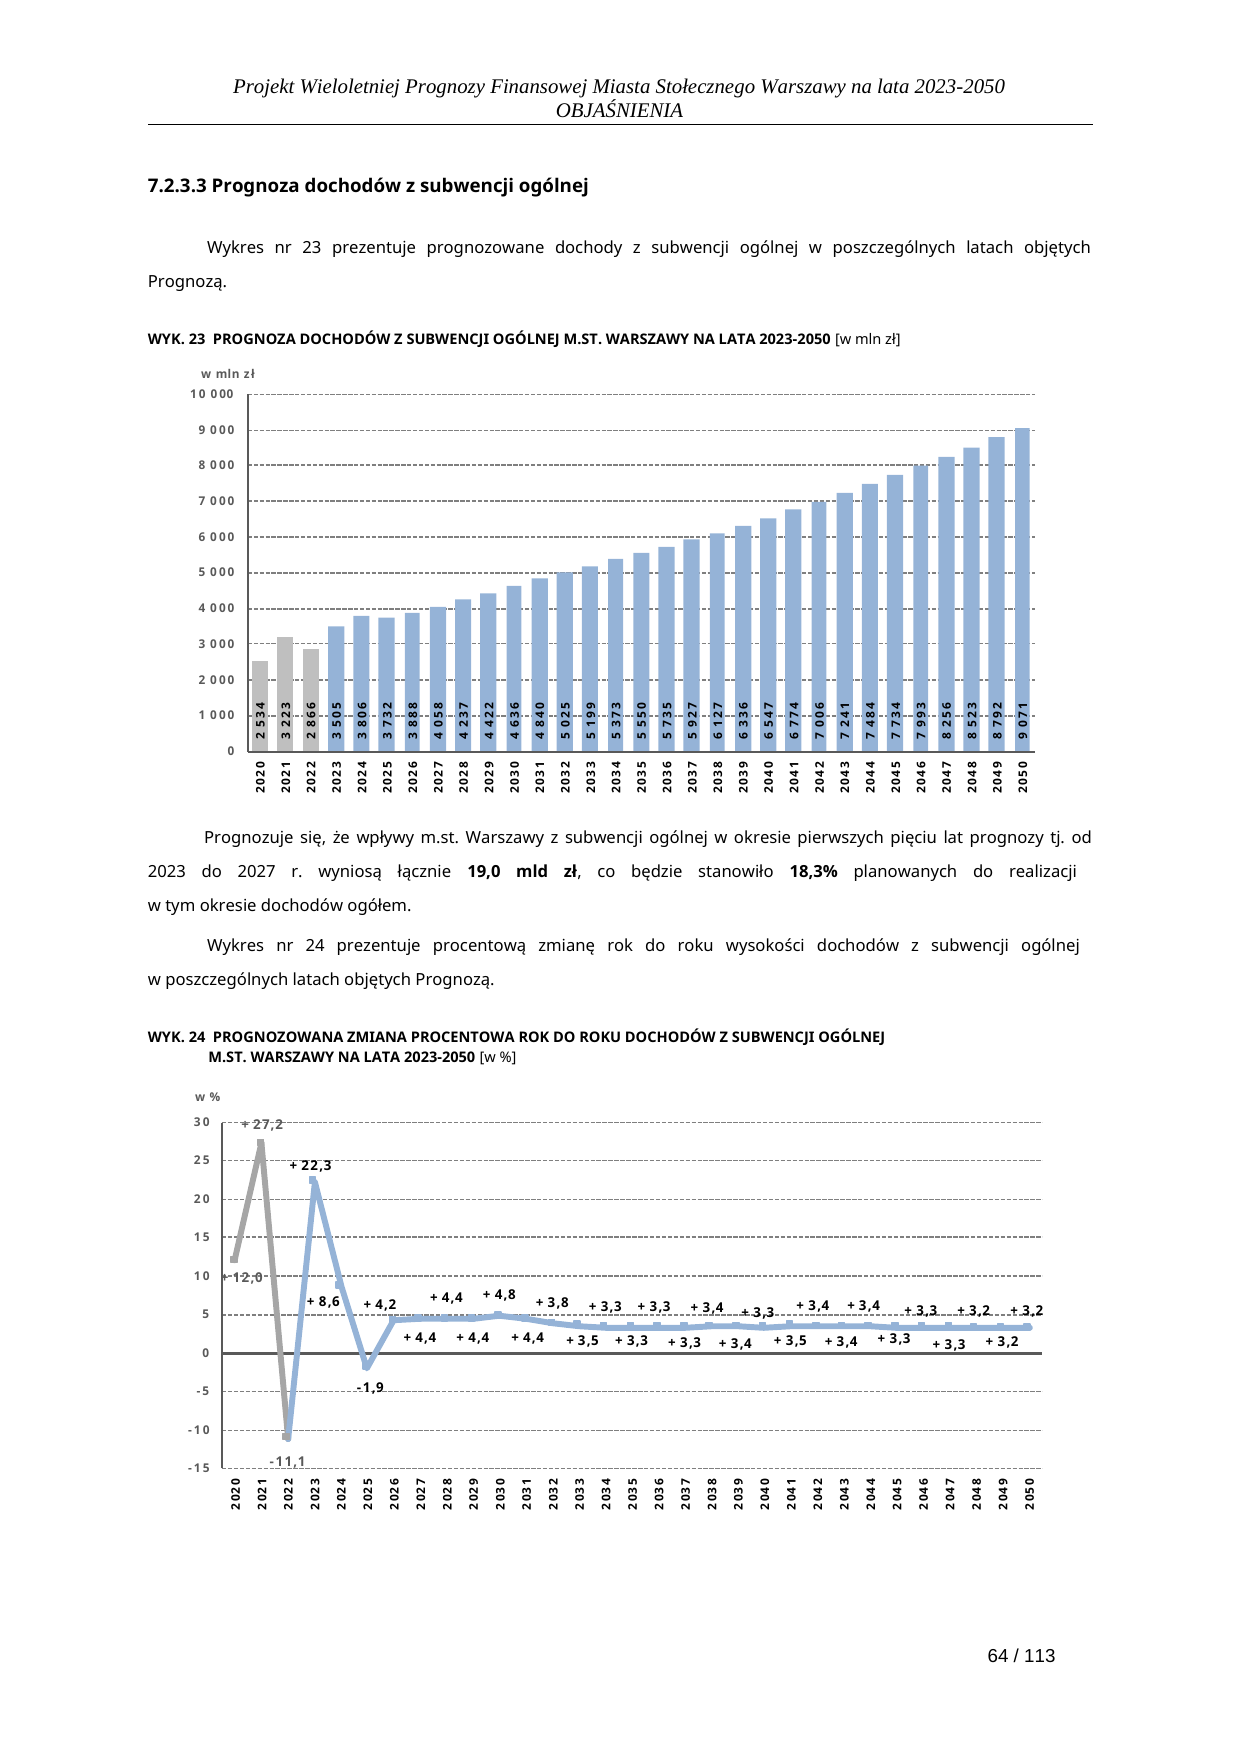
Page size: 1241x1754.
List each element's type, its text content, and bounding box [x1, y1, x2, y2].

text 7.2.3.3 Prognoza dochodów z subwencji ogólnej [148, 173, 1093, 198]
text WYK. 24 PROGNOZOWANA ZMIANA PROCENTOWA ROK DO ROKU DOCHODÓW Z SUBWENCJI OGÓLNEJ M.ST. WARSZAWY NA LATA 2023-2050 [w %] [148, 1027, 1093, 1067]
text WYK. 23 PROGNOZA DOCHODÓW Z SUBWENCJI OGÓLNEJ M.ST. WARSZAWY NA LATA 2023-2050 [w mln zł] [148, 329, 1093, 349]
text Wykres nr 24 prezentuje procentową zmianę rok do roku wysokości dochodów z subwencji ogólnej w poszczególnych latach objętych Prognozą. [148, 934, 1093, 991]
text Wykres nr 23 prezentuje prognozowane dochody z subwencji ogólnej w poszczególnych latach objętych Prognozą. [148, 236, 1093, 293]
text Prognozuje się, że wpływy m.st. Warszawy z subwencji ogólnej w okresie pierwszych pięciu lat prognozy tj. od 2023 do 2027 r. wyniosą łącznie 19,0 mld zł, co będzie stanowiło 18,3% planowanych do realizacji w tym okresie dochodów ogółem. [148, 825, 1093, 916]
